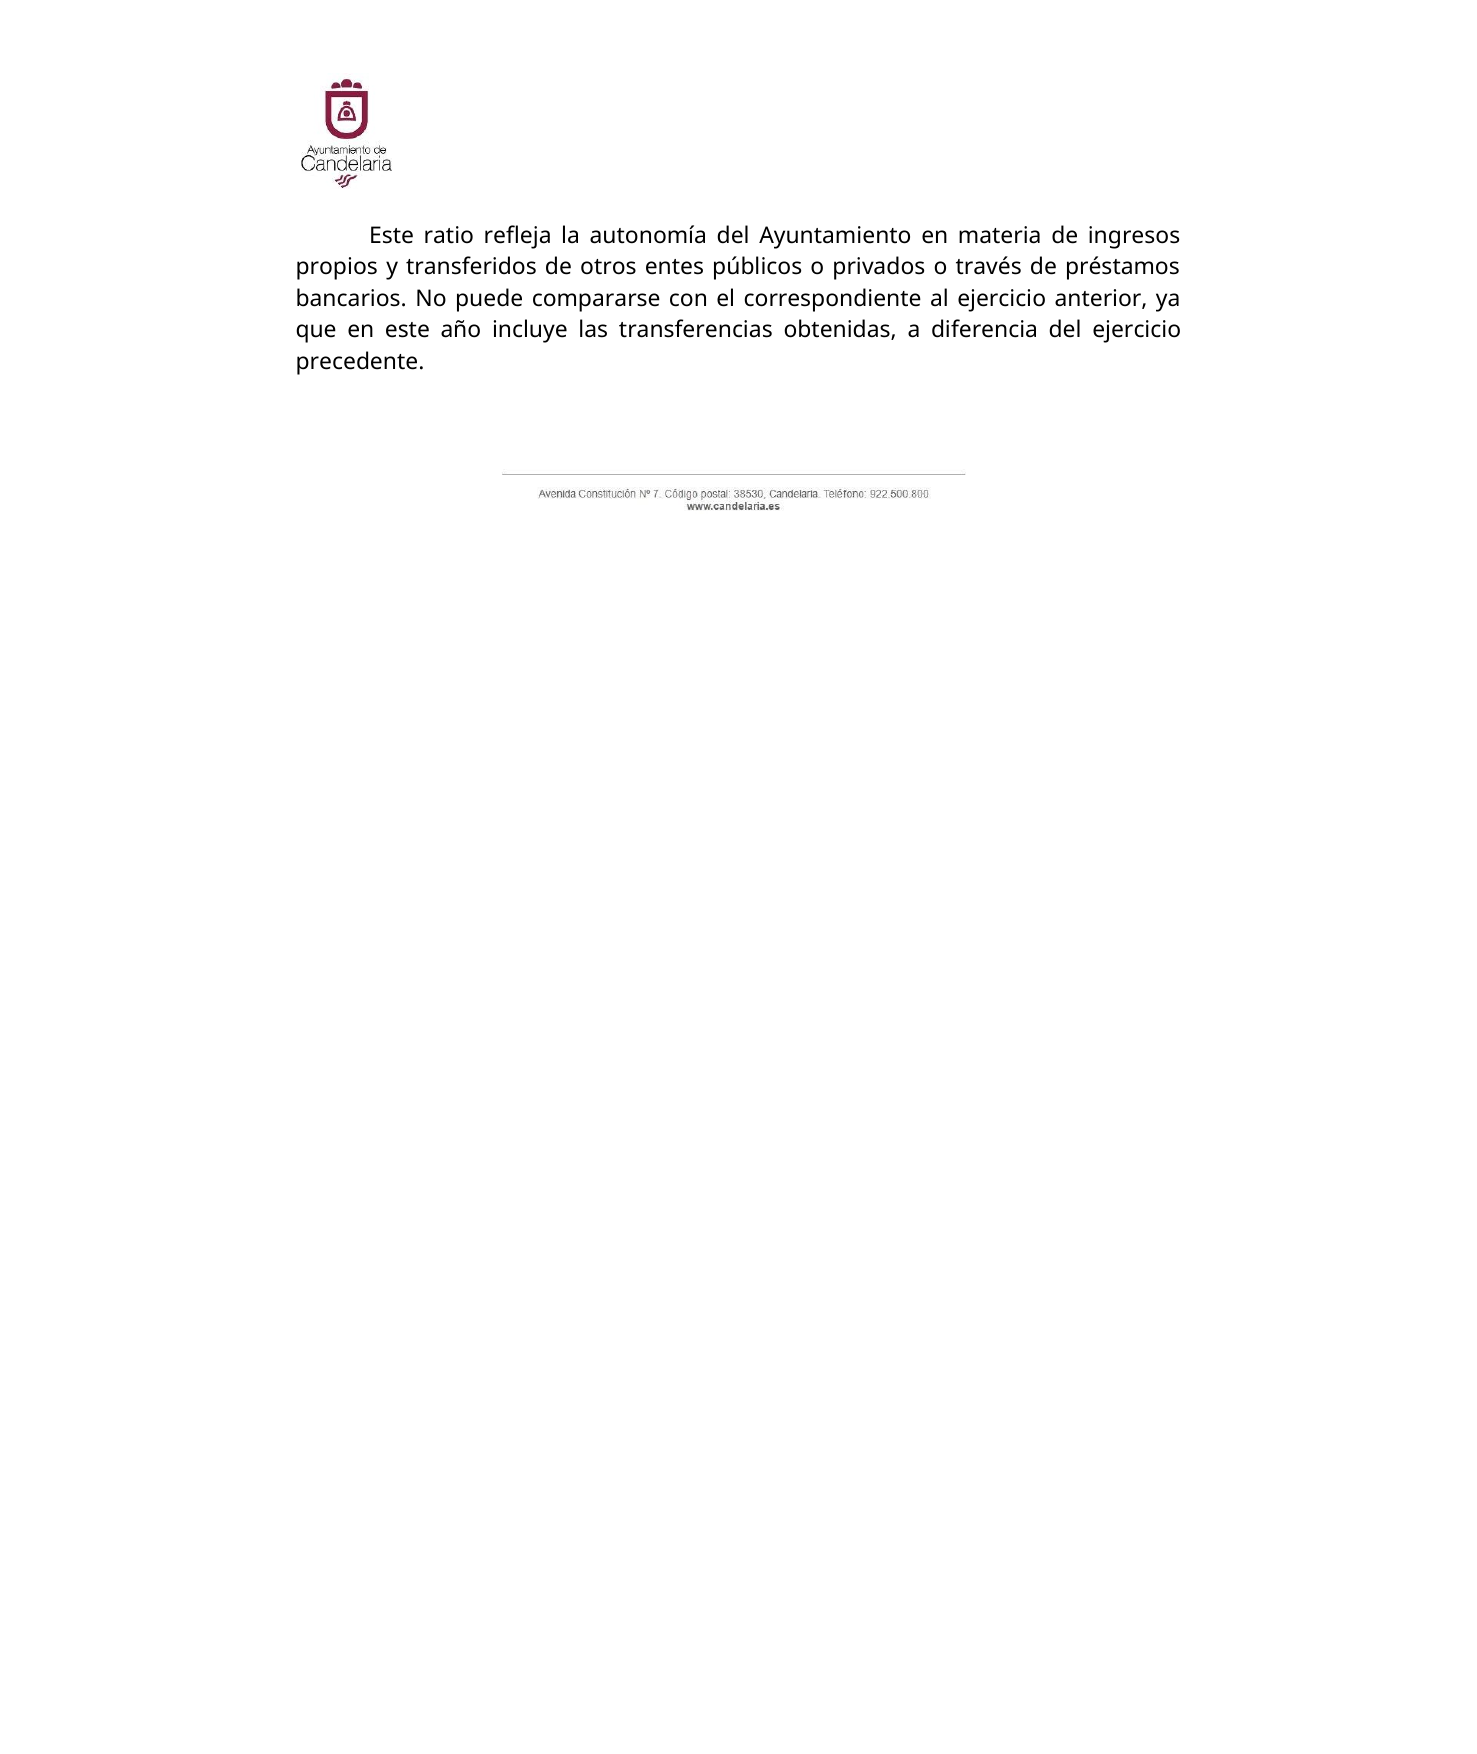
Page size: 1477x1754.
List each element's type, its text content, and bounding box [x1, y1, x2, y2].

picture [501, 469, 966, 514]
text Este ratio refleja la autonomía del Ayuntamiento en materia de ingresos propios y transferidos de otros entes públicos o privados o través de préstamos bancarios. No puede compararse con el correspondiente al ejercicio anterior, ya que en este año incluye las transferencias obtenidas, a diferencia del ejercicio precedente. [295, 219, 1182, 376]
picture [301, 73, 393, 189]
